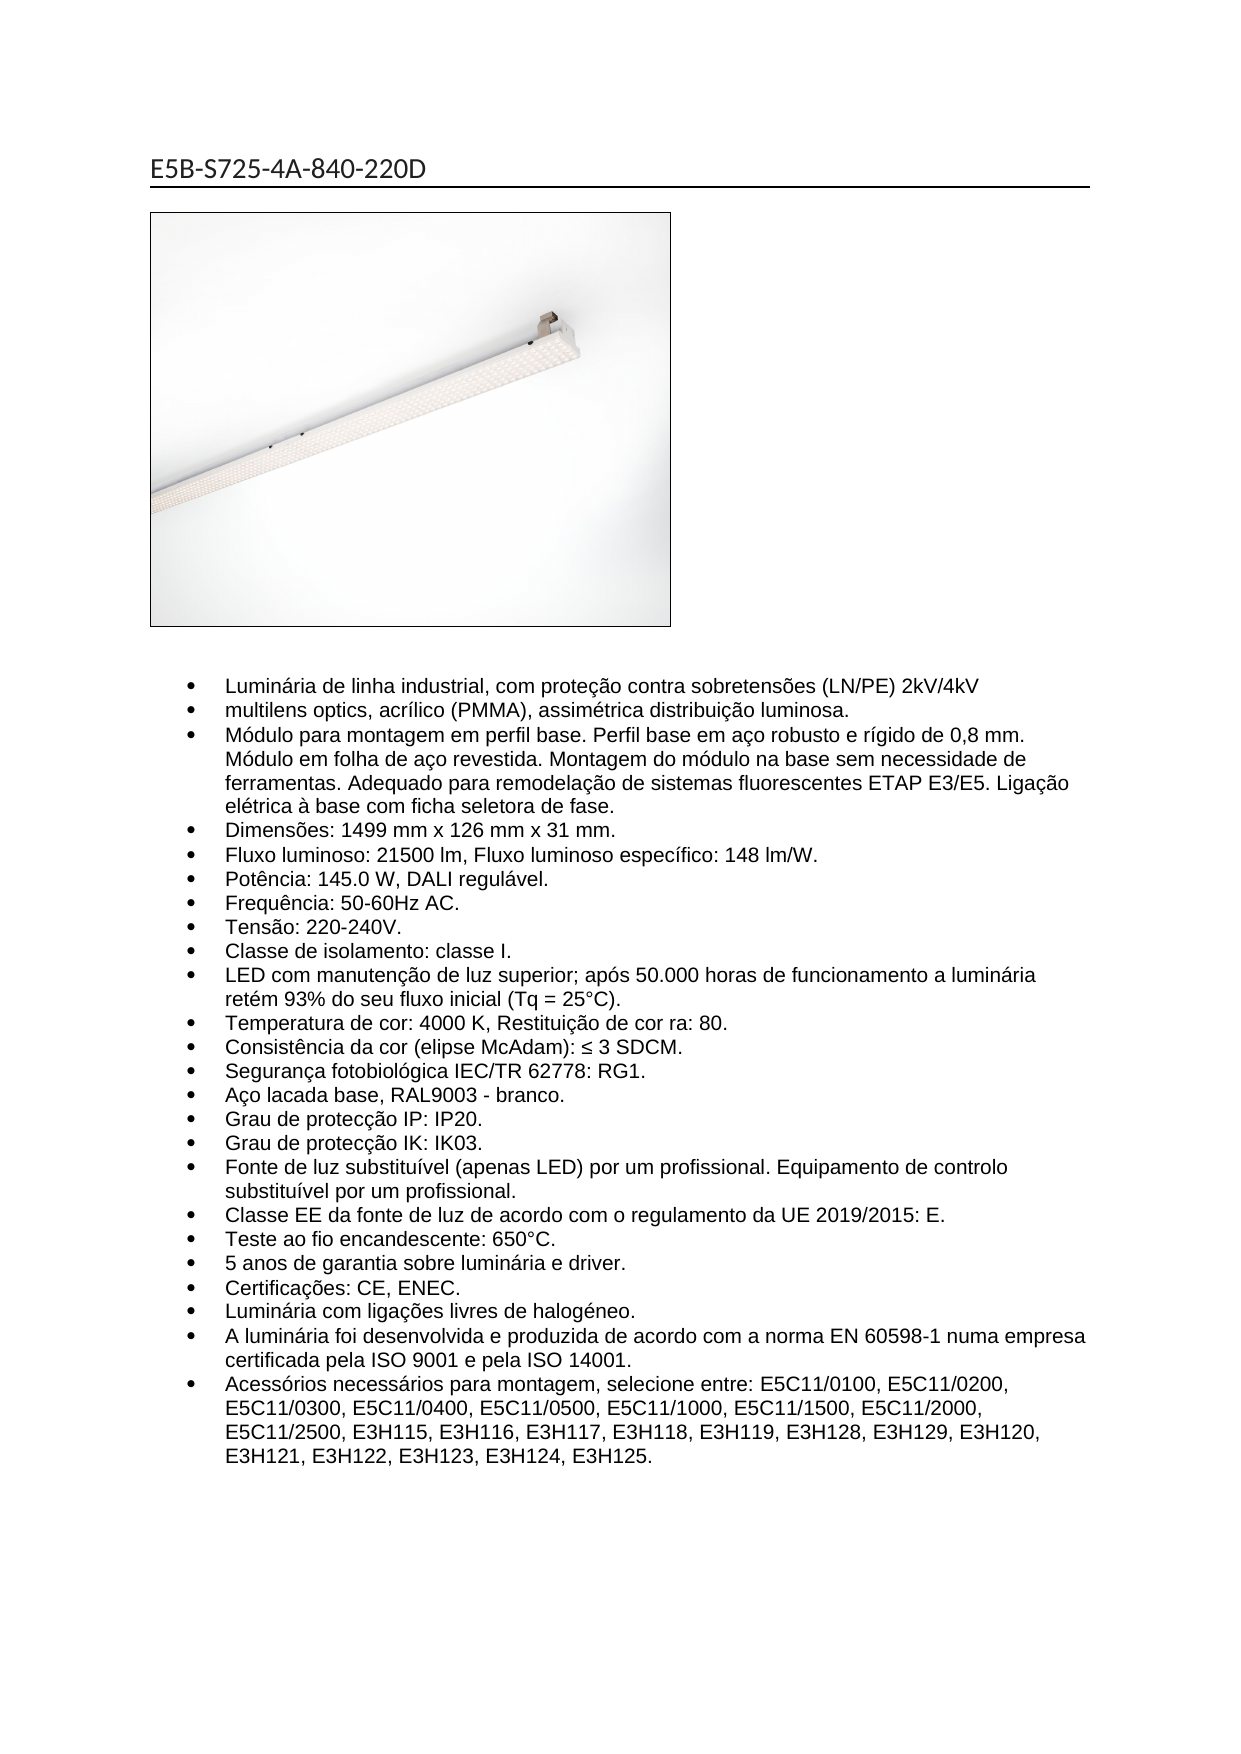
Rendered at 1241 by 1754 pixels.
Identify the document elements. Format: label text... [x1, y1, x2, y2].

list Fluxo luminoso: 21500 lm, Fluxo luminoso específico: 148 lm/W. [187, 842, 1090, 866]
list Grau de protecção IK: IK03. [187, 1131, 1090, 1155]
list Temperatura de cor: 4000 K, Restituição de cor ra: 80. [187, 1011, 1090, 1035]
list A luminária foi desenvolvida e produzida de acordo com a norma EN 60598-1 numa empresa certificada pela ISO 9001 e pela ISO 14001. [187, 1323, 1090, 1371]
list multilens optics, acrílico (PMMA), assimétrica distribuição luminosa. [187, 698, 1090, 722]
list Teste ao fio encandescente: 650°C. [187, 1227, 1090, 1251]
list Acessórios necessários para montagem, selecione entre: E5C11/0100, E5C11/0200, E5C11/0300, E5C11/0400, E5C11/0500, E5C11/1000, E5C11/1500, E5C11/2000, E5C11/2500, E3H115, E3H116, E3H117, E3H118, E3H119, E3H128, E3H129, E3H120, E3H121, E3H122, E3H123, E3H124, E3H125. [187, 1371, 1090, 1467]
list Aço lacada base, RAL9003 - branco. [187, 1083, 1090, 1107]
list Consistência da cor (elipse McAdam): ≤ 3 SDCM. [187, 1035, 1090, 1059]
list Certificações: CE, ENEC. [187, 1275, 1090, 1299]
list Grau de protecção IP: IP20. [187, 1107, 1090, 1131]
list Luminária de linha industrial, com proteção contra sobretensões (LN/PE) 2kV/4kV [187, 674, 1090, 698]
list Módulo para montagem em perfil base. Perfil base em aço robusto e rígido de 0,8 mm. Módulo em folha de aço revestida. Montagem do módulo na base sem necessidade de ferramentas. Adequado para remodelação de sistemas fluorescentes ETAP E3/E5. Ligação elétrica à base com ficha seletora de fase. [187, 722, 1090, 818]
list Luminária com ligações livres de halogéneo. [187, 1299, 1090, 1323]
list Frequência: 50-60Hz AC. [187, 891, 1090, 914]
list Dimensões: 1499 mm x 126 mm x 31 mm. [187, 818, 1090, 842]
text E5B-S725-4A-840-220D [150, 150, 1090, 186]
list 5 anos de garantia sobre luminária e driver. [187, 1251, 1090, 1275]
list Potência: 145.0 W, DALI regulável. [187, 866, 1090, 891]
list Segurança fotobiológica IEC/TR 62778: RG1. [187, 1059, 1090, 1083]
list Classe EE da fonte de luz de acordo com o regulamento da UE 2019/2015: E. [187, 1203, 1090, 1227]
list Fonte de luz substituível (apenas LED) por um profissional. Equipamento de controlo substituível por um profissional. [187, 1155, 1090, 1203]
list LED com manutenção de luz superior; após 50.000 horas de funcionamento a luminária retém 93% do seu fluxo inicial (Tq = 25°C). [187, 963, 1090, 1011]
picture [151, 213, 670, 626]
list Tensão: 220-240V. [187, 914, 1090, 939]
list Classe de isolamento: classe I. [187, 939, 1090, 963]
